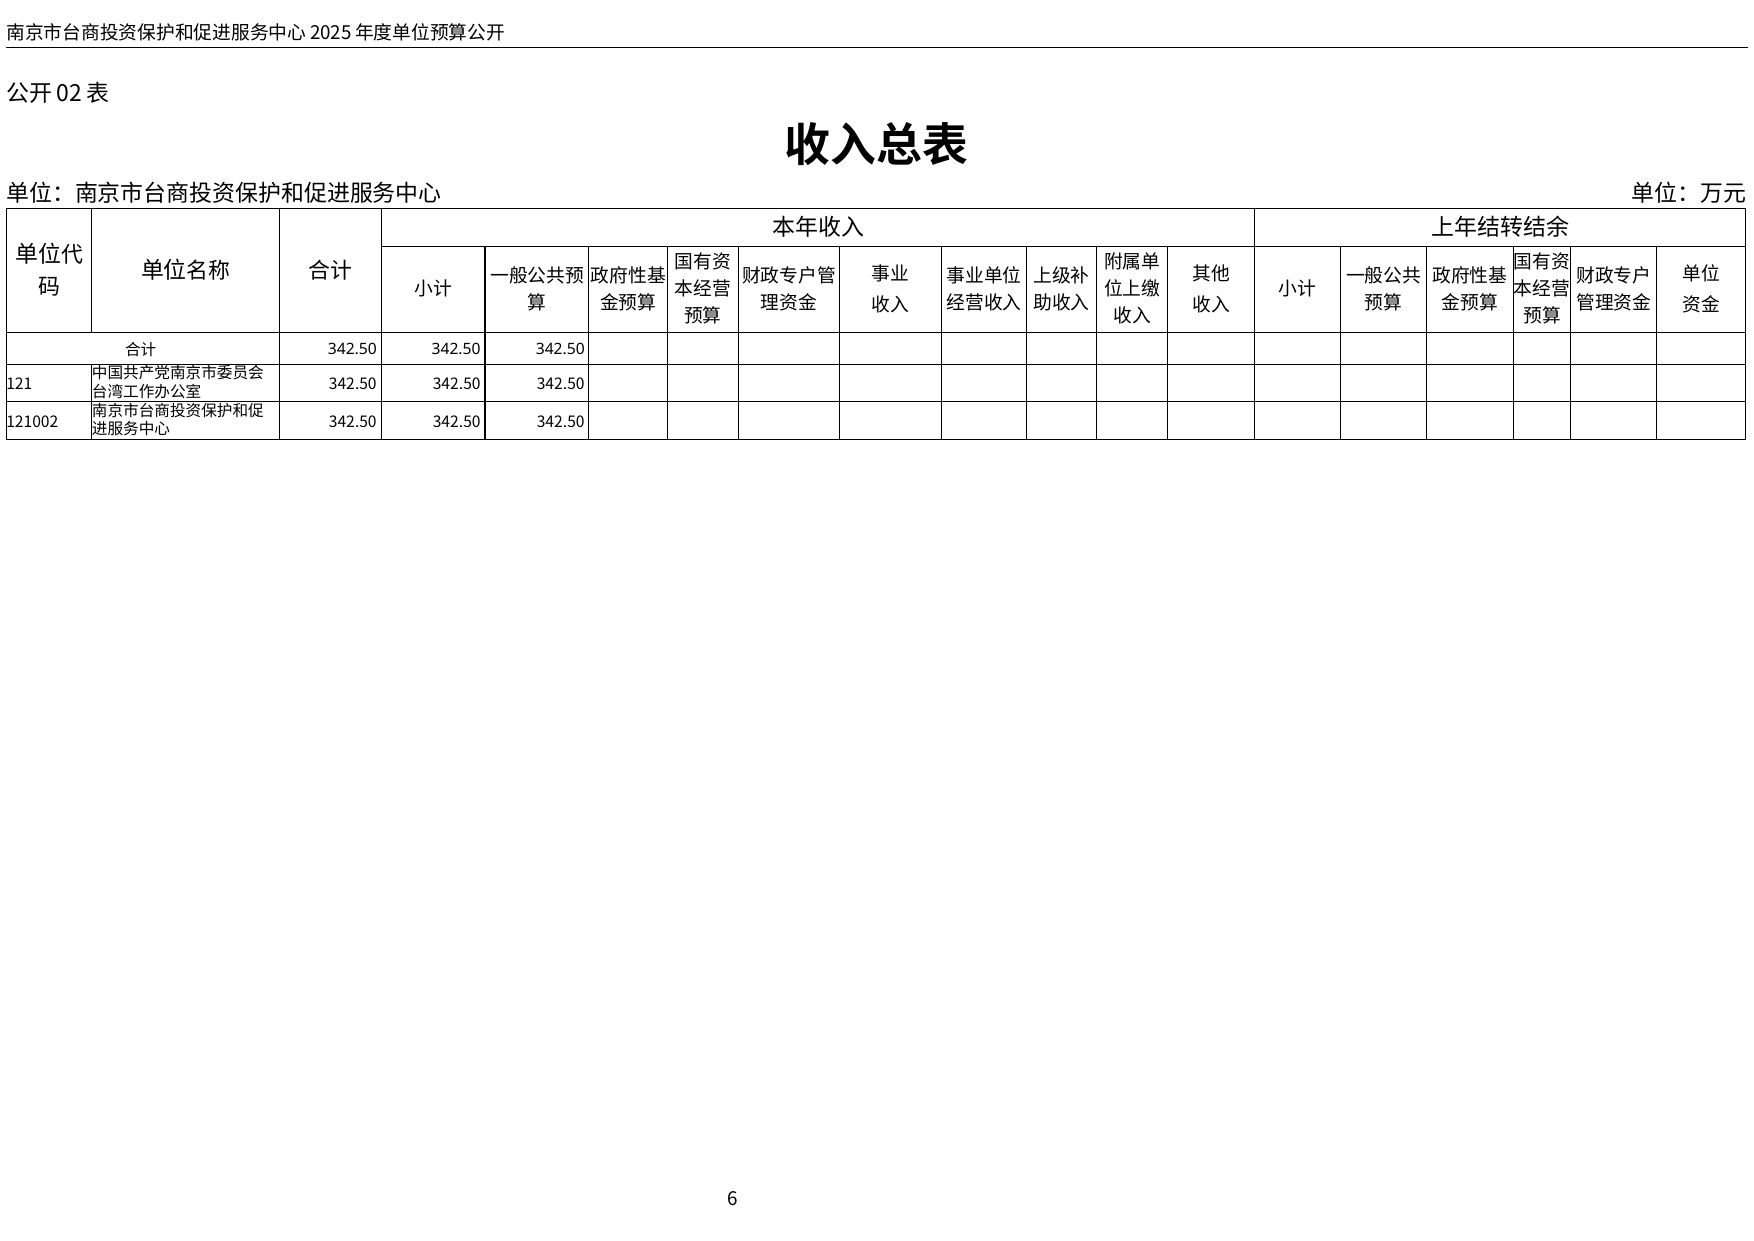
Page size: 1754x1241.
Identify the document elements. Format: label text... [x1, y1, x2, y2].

table_cell [1341, 365, 1426, 401]
table_header 公开02表 [6, 75, 1746, 108]
table_cell 事业单位经营收入 [942, 247, 1026, 332]
table_cell 342.50 [486, 402, 588, 438]
table_cell 其他 收入 [1168, 247, 1254, 332]
table_cell 合计 [7, 333, 279, 363]
table_cell [1168, 365, 1254, 401]
table_cell 121 [7, 365, 91, 401]
table_cell 342.50 [382, 333, 484, 363]
table_cell 小计 [1255, 247, 1340, 332]
table_cell [1514, 365, 1570, 401]
table_cell [1514, 333, 1570, 363]
table_cell [739, 333, 839, 363]
table_cell [1341, 333, 1426, 363]
table_cell 事业 收入 [840, 247, 941, 332]
table_cell 342.50 [280, 402, 381, 438]
table_cell 342.50 [382, 365, 484, 401]
table_cell 南京市台商投资保护和促进服务中心 [92, 402, 279, 438]
table_cell [942, 333, 1026, 363]
table_cell [1427, 402, 1513, 438]
table_cell 单位：万元 [1255, 175, 1746, 208]
table_cell 单位名称 [92, 209, 279, 332]
table_cell [840, 333, 941, 363]
table_cell 财政专户管理资金 [1571, 247, 1656, 332]
table_cell [942, 402, 1026, 438]
table_cell [1168, 402, 1254, 438]
table_cell [1097, 402, 1167, 438]
table_cell [1027, 365, 1096, 401]
table_cell 财政专户管理资金 [739, 247, 839, 332]
table_cell 单位：南京市台商投资保护和促进服务中心 [6, 175, 1254, 208]
table_cell [589, 402, 667, 438]
table_cell 一般公共预算 [1341, 247, 1426, 332]
table_cell [1255, 402, 1340, 438]
table_cell 本年收入 [382, 209, 1254, 246]
table_cell [739, 365, 839, 401]
table_cell 342.50 [486, 333, 588, 363]
table_cell [1027, 333, 1096, 363]
table_cell 政府性基金预算 [589, 247, 667, 332]
table_cell [1027, 402, 1096, 438]
table_cell 国有资本经营预算 [668, 247, 738, 332]
table_cell 单位代码 [7, 209, 91, 332]
table_cell 一般公共预算 [486, 247, 588, 332]
table_cell 342.50 [382, 402, 484, 438]
table_cell [1657, 402, 1745, 438]
table_cell [1427, 365, 1513, 401]
table_cell 上级补助收入 [1027, 247, 1096, 332]
table_cell [668, 333, 738, 363]
table_cell [1571, 402, 1656, 438]
table_cell [668, 402, 738, 438]
table_cell [1427, 333, 1513, 363]
table_cell [1097, 365, 1167, 401]
table_cell [1657, 365, 1745, 401]
table_cell 121002 [7, 402, 91, 438]
table_cell 附属单位上缴收入 [1097, 247, 1167, 332]
table_cell [1097, 333, 1167, 363]
table_cell [1341, 402, 1426, 438]
table_cell [1657, 333, 1745, 363]
table_cell [1255, 333, 1340, 363]
table_cell [840, 365, 941, 401]
table_cell [589, 365, 667, 401]
table_cell 342.50 [280, 365, 381, 401]
table_cell [1255, 365, 1340, 401]
table_cell [1571, 333, 1656, 363]
table_cell 政府性基金预算 [1427, 247, 1513, 332]
table_cell 收入总表 [6, 108, 1746, 174]
table_cell 单位 资金 [1657, 247, 1745, 332]
table_cell [589, 333, 667, 363]
table_cell [1168, 333, 1254, 363]
table_cell 342.50 [280, 333, 381, 363]
table_cell [739, 402, 839, 438]
table_cell [668, 365, 738, 401]
table_cell [1571, 365, 1656, 401]
table_cell 342.50 [486, 365, 588, 401]
table_cell [1514, 402, 1570, 438]
table_cell 合计 [280, 209, 381, 332]
table_cell 中国共产党南京市委员会台湾工作办公室 [92, 365, 279, 401]
table_cell 上年结转结余 [1255, 209, 1745, 246]
table_cell 国有资本经营预算 [1514, 247, 1570, 332]
table_cell 小计 [382, 247, 484, 332]
table_cell [942, 365, 1026, 401]
table_cell [840, 402, 941, 438]
